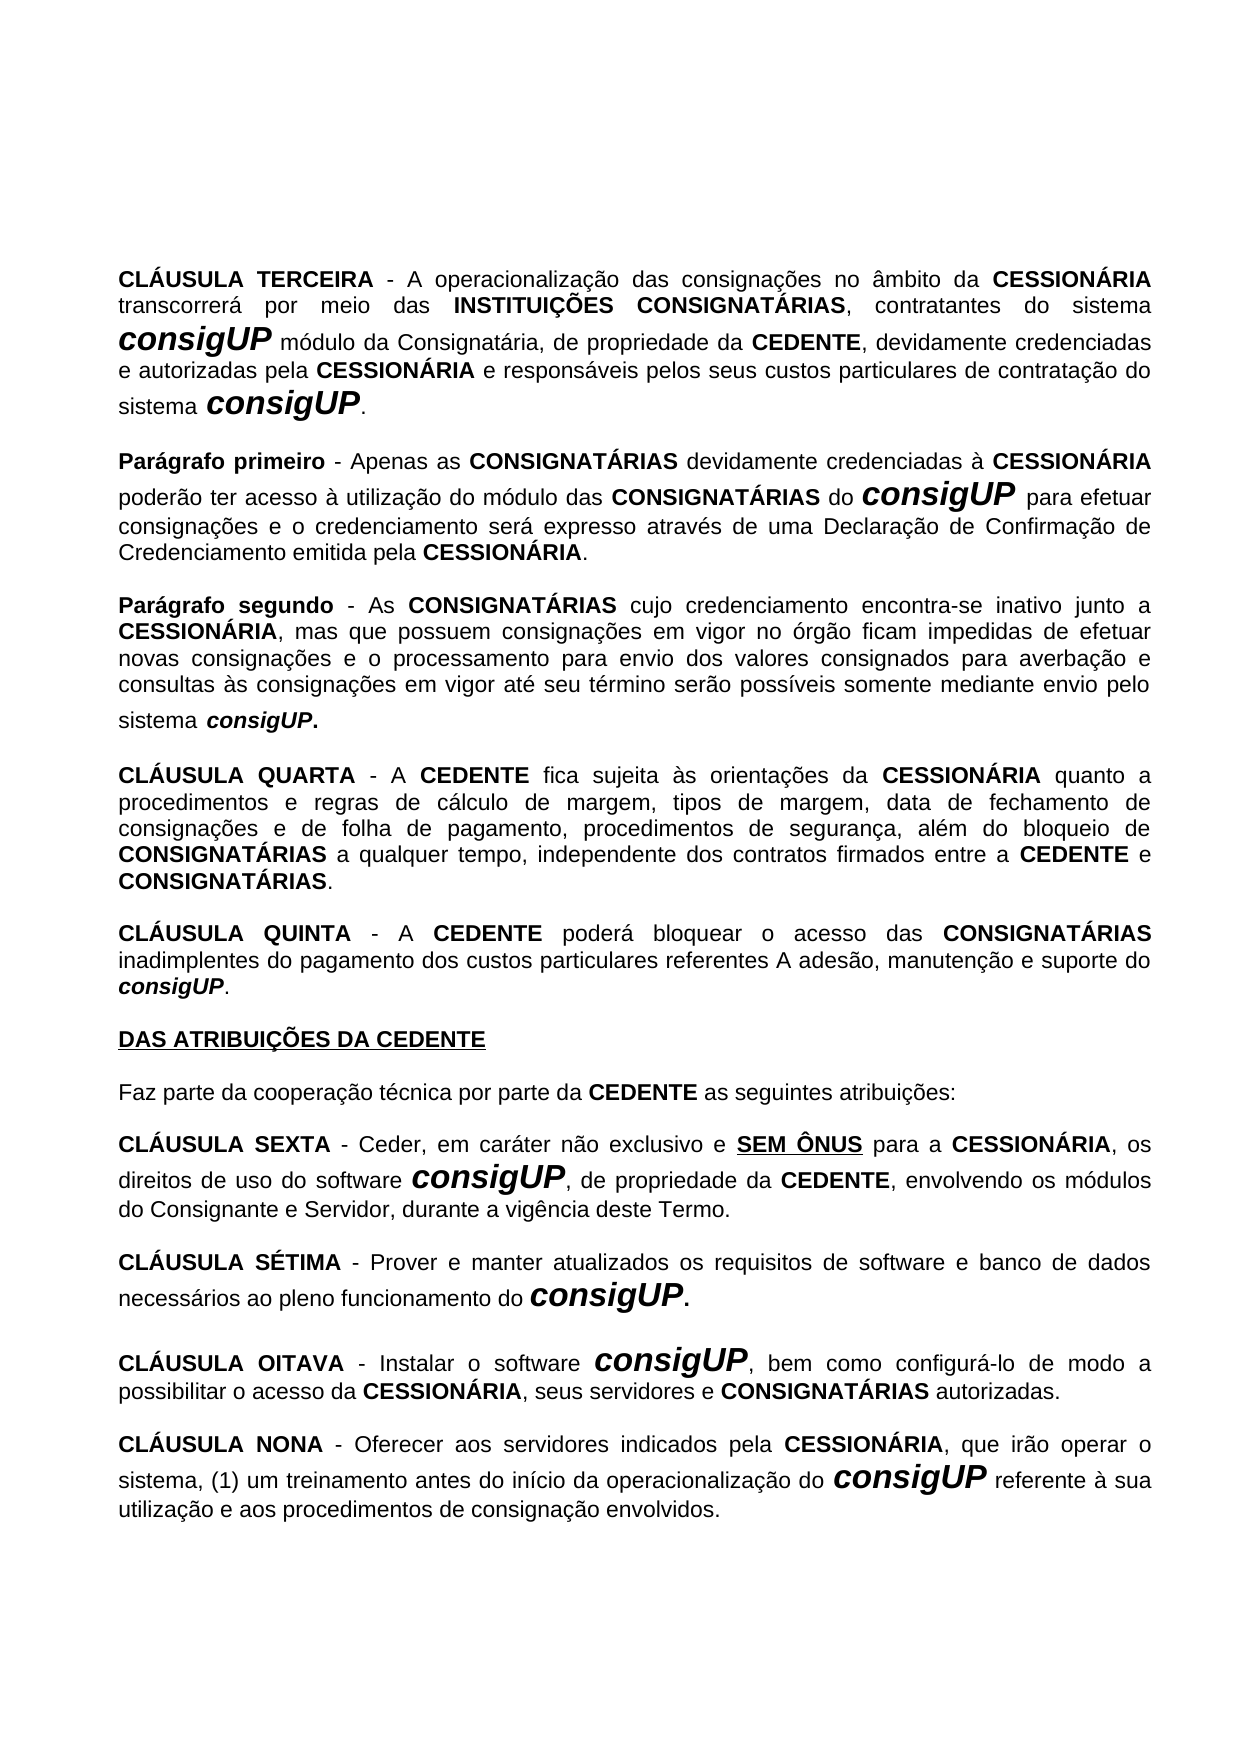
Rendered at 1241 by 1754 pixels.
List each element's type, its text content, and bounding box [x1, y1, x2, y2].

text Parágrafo segundo - As CONSIGNATÁRIAS cujo credenciamento encontra-se inativo junto a CESSIONÁRIA, mas que possuem consignações em vigor no órgão ficam impedidas de efetuar novas consignações e o processamento para envio dos valores consignados para averbação e consultas às consignações em vigor até seu término serão possíveis somente mediante envio pelo sistema consigUP. [118, 592, 1152, 736]
text Parágrafo primeiro - Apenas as CONSIGNATÁRIAS devidamente credenciadas à CESSIONÁRIA poderão ter acesso à utilização do módulo das CONSIGNATÁRIAS do consigUP para efetuar consignações e o credenciamento será expresso através de uma Declaração de Confirmação de Credenciamento emitida pela CESSIONÁRIA. [118, 448, 1152, 566]
text CLÁUSULA SEXTA - Ceder, em caráter não exclusivo e SEM ÔNUS para a CESSIONÁRIA, os direitos de uso do software consigUP, de propriedade da CEDENTE, envolvendo os módulos do Consignante e Servidor, durante a vigência deste Termo. [118, 1131, 1152, 1222]
text DAS ATRIBUIÇÕES DA CEDENTE [118, 1026, 1152, 1052]
text CLÁUSULA TERCEIRA - A operacionalização das consignações no âmbito da CESSIONÁRIA transcorrerá por meio das INSTITUIÇÕES CONSIGNATÁRIAS, contratantes do sistema consigUP módulo da Consignatária, de propriedade da CEDENTE, devidamente credenciadas e autorizadas pela CESSIONÁRIA e responsáveis pelos seus custos particulares de contratação do sistema consigUP. [118, 266, 1152, 422]
text CLÁUSULA NONA - Oferecer aos servidores indicados pela CESSIONÁRIA, que irão operar o sistema, (1) um treinamento antes do início da operacionalização do consigUP referente à sua utilização e aos procedimentos de consignação envolvidos. [118, 1431, 1152, 1522]
text CLÁUSULA OITAVA - Instalar o software consigUP, bem como configurá-lo de modo a possibilitar o acesso da CESSIONÁRIA, seus servidores e CONSIGNATÁRIAS autorizadas. [118, 1340, 1152, 1404]
text CLÁUSULA QUARTA - A CEDENTE fica sujeita às orientações da CESSIONÁRIA quanto a procedimentos e regras de cálculo de margem, tipos de margem, data de fechamento de consignações e de folha de pagamento, procedimentos de segurança, além do bloqueio de CONSIGNATÁRIAS a qualquer tempo, independente dos contratos firmados entre a CEDENTE e CONSIGNATÁRIAS. [118, 762, 1152, 894]
text CLÁUSULA QUINTA - A CEDENTE poderá bloquear o acesso das CONSIGNATÁRIAS inadimplentes do pagamento dos custos particulares referentes A adesão, manutenção e suporte do consigUP. [118, 920, 1152, 999]
text Faz parte da cooperação técnica por parte da CEDENTE as seguintes atribuições: [118, 1078, 1152, 1105]
text CLÁUSULA SÉTIMA - Prover e manter atualizados os requisitos de software e banco de dados necessários ao pleno funcionamento do consigUP. [118, 1249, 1152, 1313]
